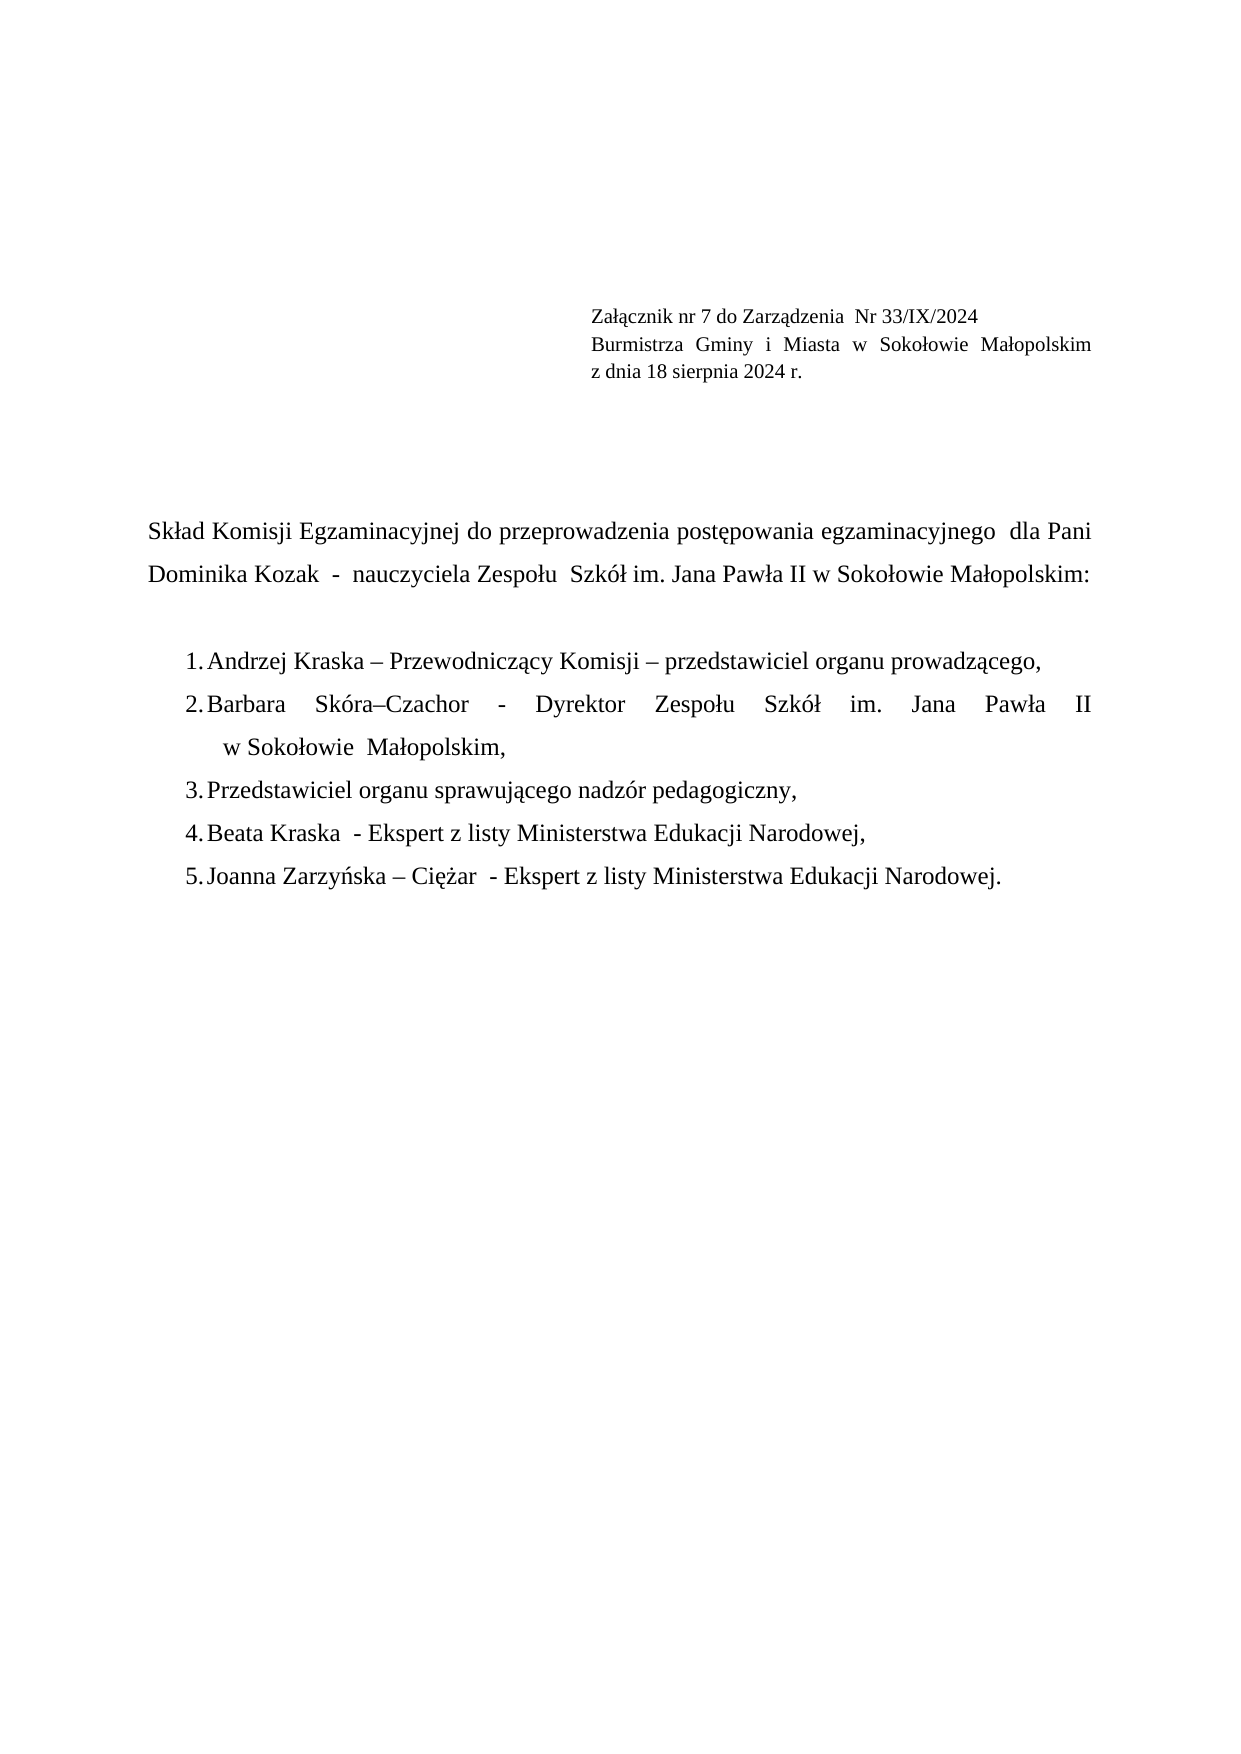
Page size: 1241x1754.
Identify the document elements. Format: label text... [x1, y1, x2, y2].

list Przedstawiciel organu sprawującego nadzór pedagogiczny, [185, 775, 1092, 804]
text Załącznik nr 7 do Zarządzenia Nr 33/IX/2024 [591, 304, 1092, 328]
text Skład Komisji Egzaminacyjnej do przeprowadzenia postępowania egzaminacyjnego dla Pani Dominika Kozak - nauczyciela Zespołu Szkół im. Jana Pawła II w Sokołowie Małopolskim: [148, 516, 1092, 588]
list Beata Kraska - Ekspert z listy Ministerstwa Edukacji Narodowej, [185, 818, 1092, 847]
list Joanna Zarzyńska – Ciężar - Ekspert z listy Ministerstwa Edukacji Narodowej. [185, 861, 1092, 890]
text Burmistrza Gminy i Miasta w Sokołowie Małopolskim z dnia 18 sierpnia 2024 r. [591, 332, 1092, 383]
list Barbara Skóra–Czachor - Dyrektor Zespołu Szkół im. Jana Pawła II w Sokołowie Małopolskim, [185, 689, 1092, 761]
list Andrzej Kraska – Przewodniczący Komisji – przedstawiciel organu prowadzącego, [185, 646, 1092, 674]
